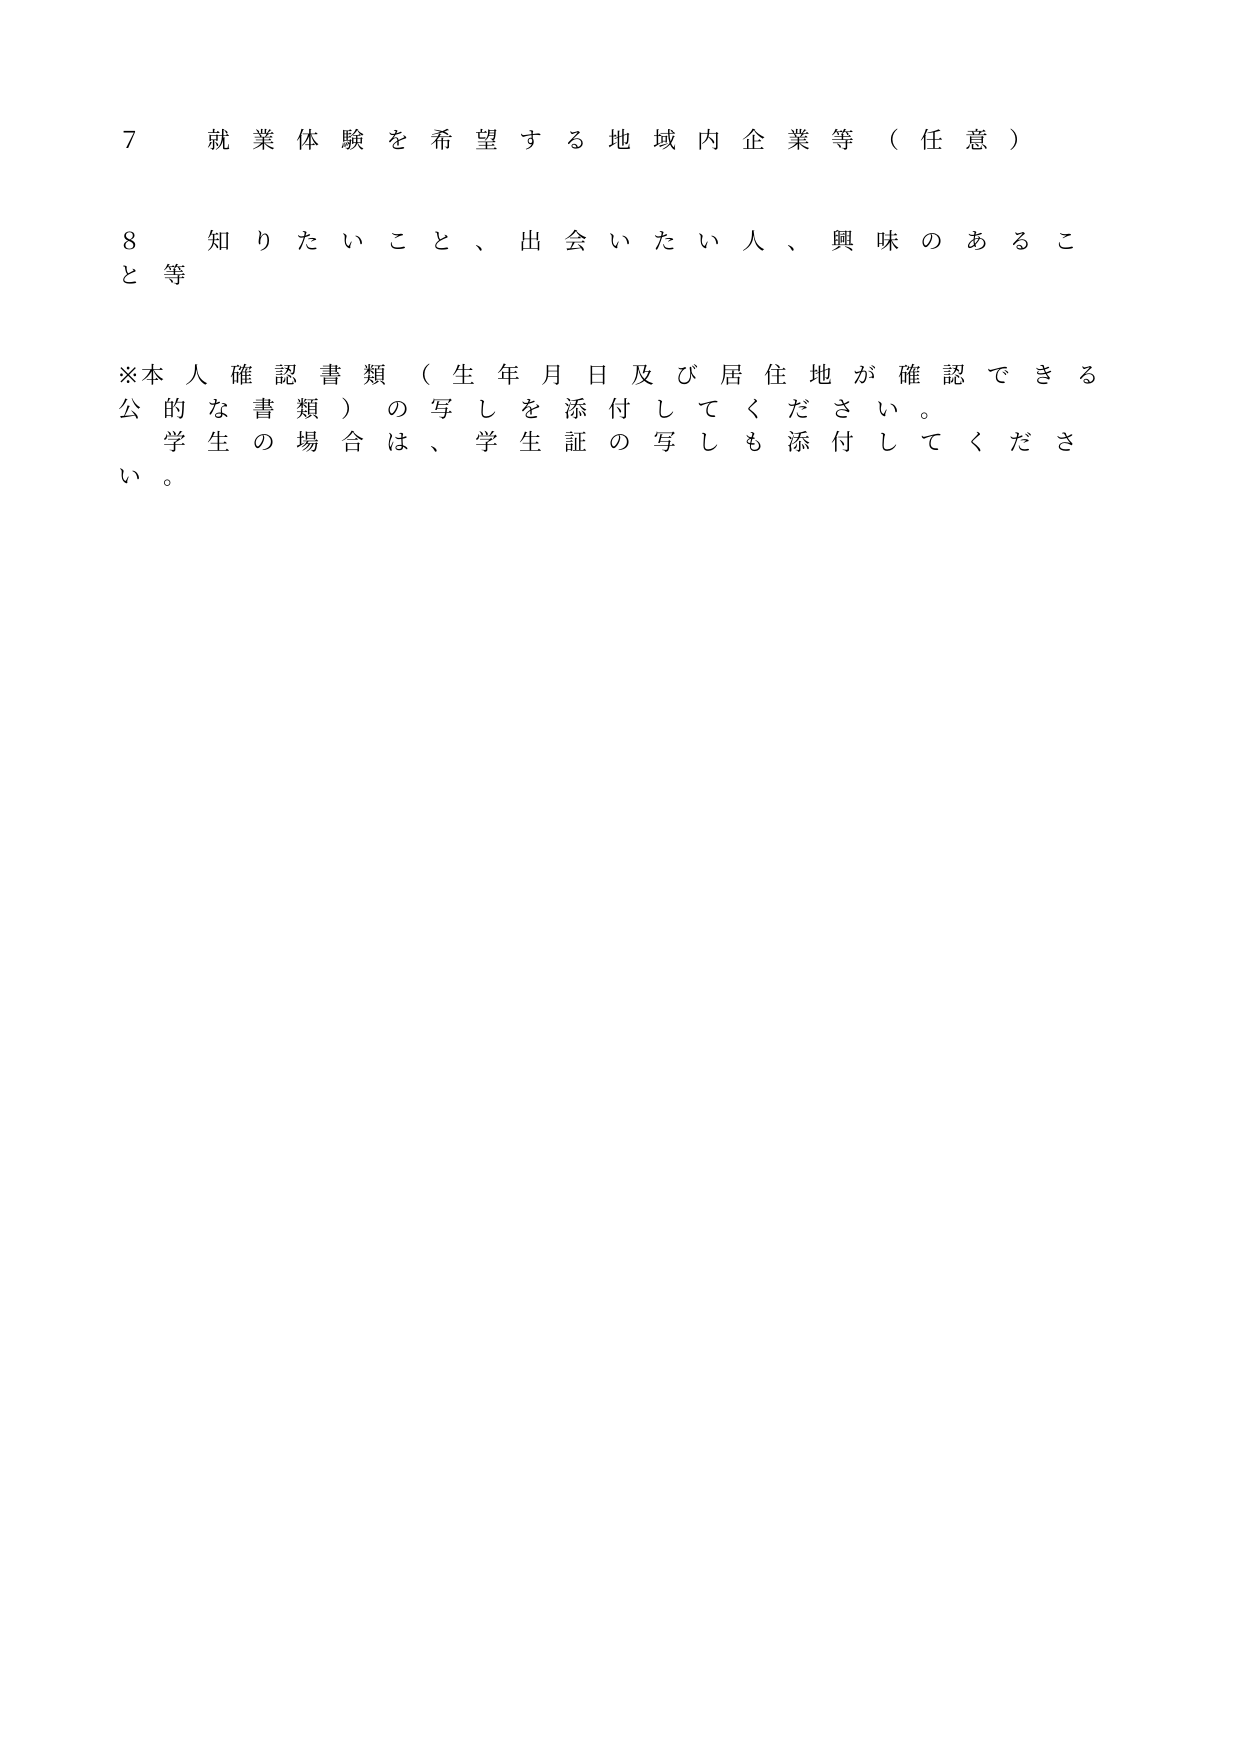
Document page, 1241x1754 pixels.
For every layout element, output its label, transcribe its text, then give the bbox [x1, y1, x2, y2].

text 学生の場合は、学生証の写しも添付してください。 [118, 424, 1122, 491]
text ※本人確認書類（生年月日及び居住地が確認できる公的な書類）の写しを添付してください。 [118, 357, 1122, 424]
text ７ 就業体験を希望する地域内企業等（任意） [118, 122, 1122, 156]
text ８ 知りたいこと、出会いたい人、興味のあること等 [118, 223, 1122, 290]
